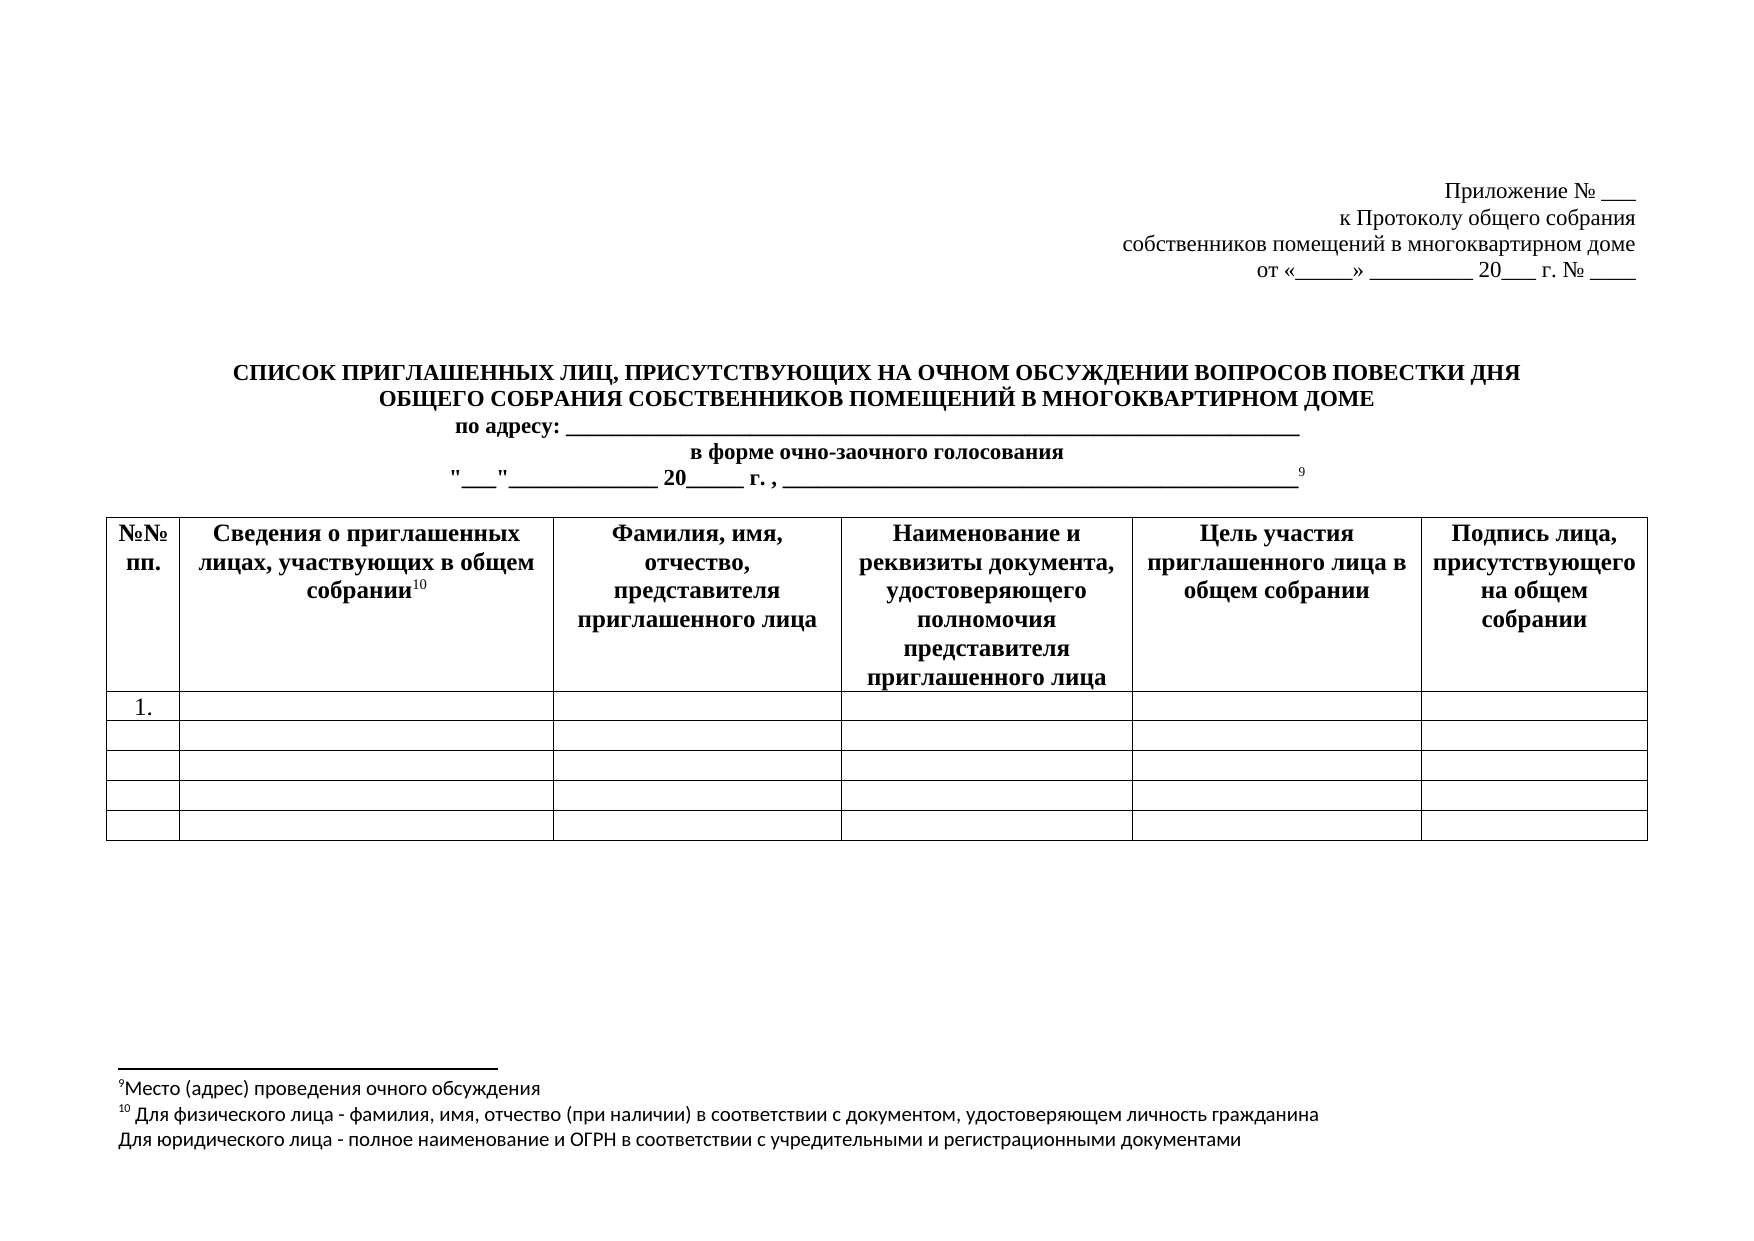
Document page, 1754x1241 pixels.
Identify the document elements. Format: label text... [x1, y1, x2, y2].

table_cell [1422, 721, 1647, 750]
text собственников помещений в многоквартирном доме [118, 230, 1636, 256]
table_header №№ пп. [107, 518, 179, 691]
table_cell [1422, 811, 1647, 839]
table_cell [1133, 692, 1421, 720]
table_cell [554, 811, 841, 839]
table_cell [842, 721, 1132, 750]
table_cell [1422, 781, 1647, 810]
table_cell [180, 751, 553, 780]
table_cell [1133, 781, 1421, 810]
text в форме очно-заочного голосования [118, 438, 1636, 464]
text ОБЩЕГО СОБРАНИЯ СОБСТВЕННИКОВ ПОМЕЩЕНИЙ В МНОГОКВАРТИРНОМ ДОМЕ [118, 385, 1636, 412]
table_cell [1422, 751, 1647, 780]
text "___"_____________ 20_____ г. , _____________________________________________ [118, 464, 1636, 491]
table_header Подпись лица, присутствующего на общем собрании [1422, 518, 1647, 691]
table_cell [1133, 721, 1421, 750]
table_cell [554, 751, 841, 780]
table_cell [842, 751, 1132, 780]
table_cell [180, 692, 553, 720]
table_cell [842, 811, 1132, 839]
table_header Фамилия, имя, отчество, представителя приглашенного лица [554, 518, 841, 691]
table_cell [842, 692, 1132, 720]
text от «_____» _________ 20___ г. № ____ [118, 256, 1636, 283]
table_cell [107, 721, 179, 750]
table_cell [180, 811, 553, 839]
table_cell [1133, 811, 1421, 839]
table_cell [554, 781, 841, 810]
text к Протоколу общего собрания [118, 203, 1636, 230]
table_cell [107, 811, 179, 839]
table_cell [1133, 751, 1421, 780]
table_cell [107, 751, 179, 780]
text Приложение № ___ [118, 177, 1636, 203]
table_cell 1. [107, 692, 179, 720]
table_cell [842, 781, 1132, 810]
table_cell [180, 781, 553, 810]
table_cell [554, 692, 841, 720]
table_cell [1422, 692, 1647, 720]
table_cell [554, 721, 841, 750]
text СПИСОК ПРИГЛАШЕННЫХ ЛИЦ, ПРИСУТСТВУЮЩИХ НА ОЧНОМ ОБСУЖДЕНИИ ВОПРОСОВ ПОВЕСТКИ ДНЯ [118, 359, 1636, 385]
table_cell [107, 781, 179, 810]
table_header Сведения о приглашенных лицах, участвующих в общем собрании [180, 518, 553, 691]
text по адресу: ________________________________________________________________ [118, 412, 1636, 438]
table_header Цель участия приглашенного лица в общем собрании [1133, 518, 1421, 691]
table_cell [180, 721, 553, 750]
table_header Наименование и реквизиты документа, удостоверяющего полномочия представителя приглашенного лица [842, 518, 1132, 691]
